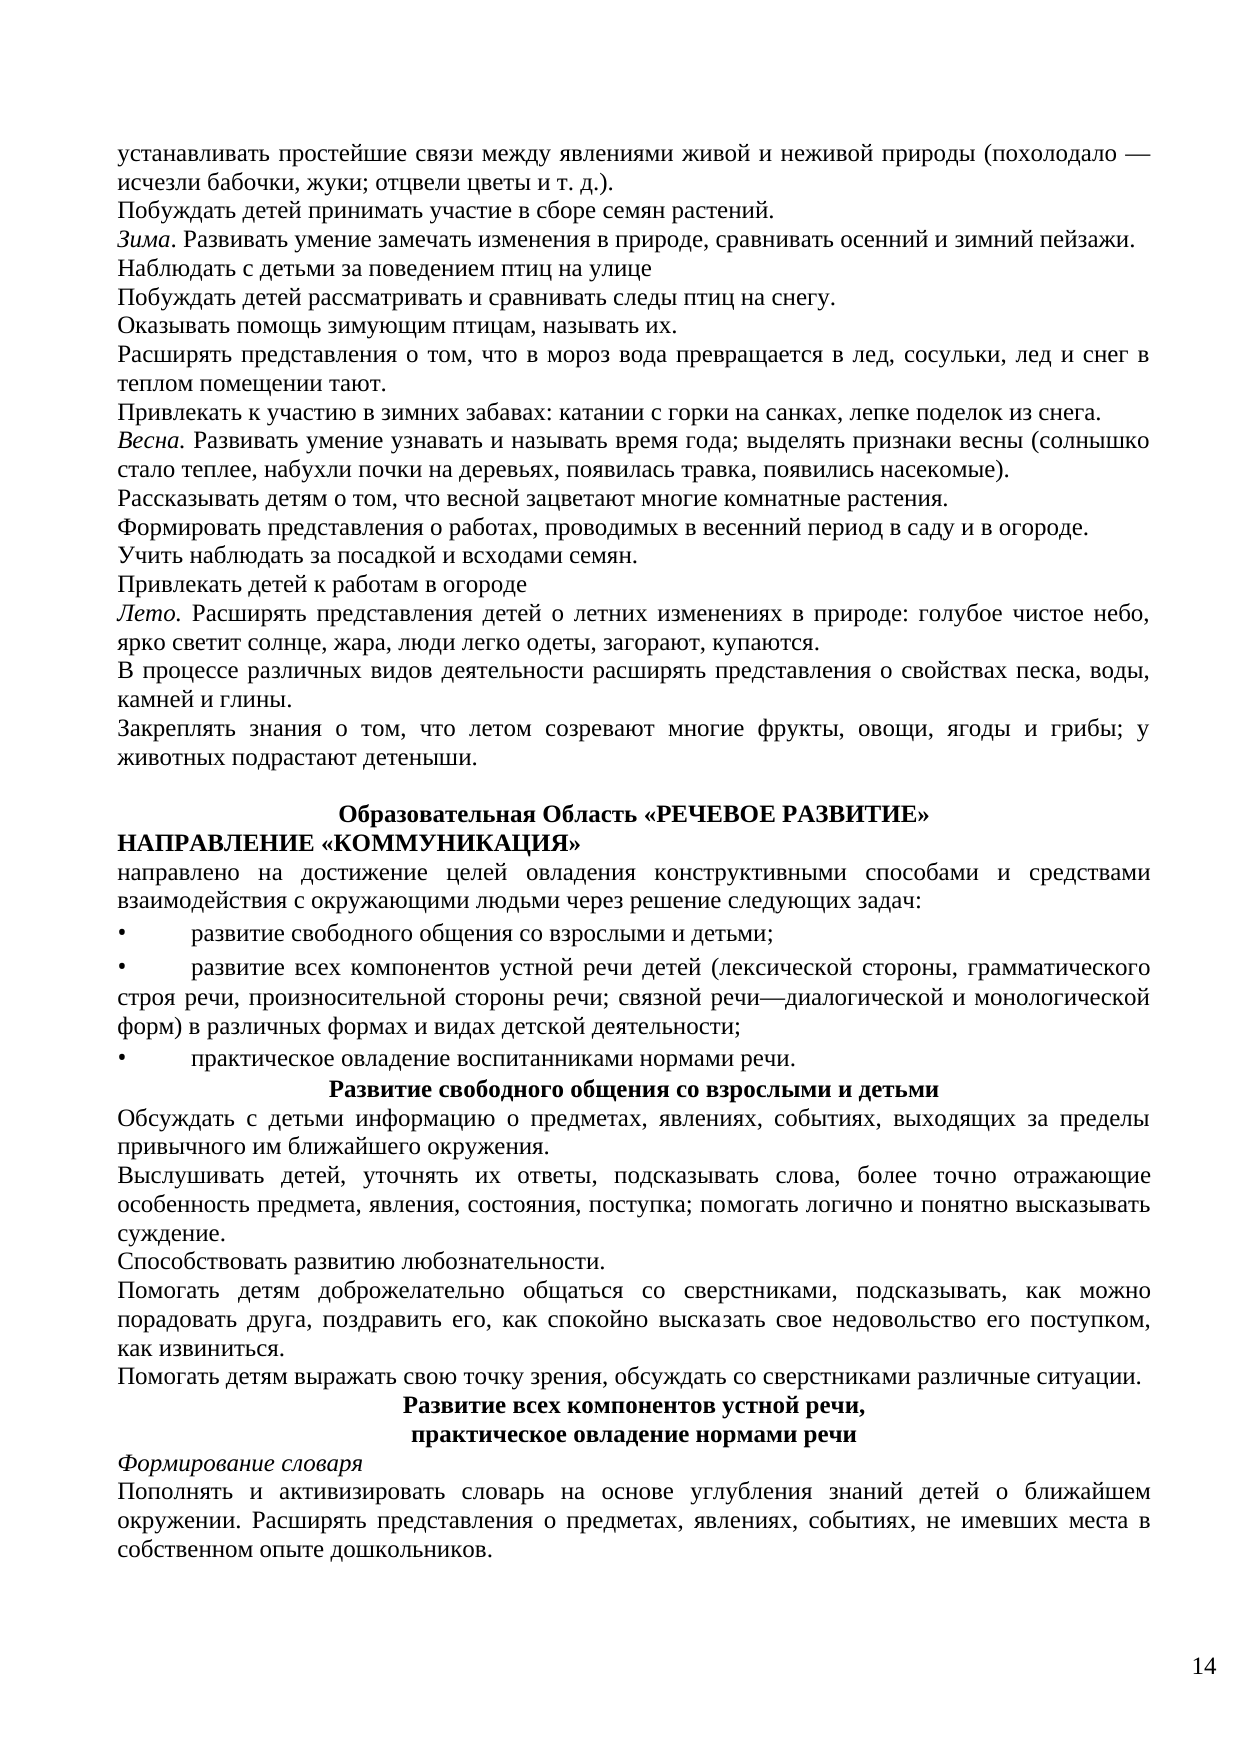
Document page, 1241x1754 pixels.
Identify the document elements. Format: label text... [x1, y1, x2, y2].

text Привлекать к участию в зимних забавах: катании с горки на санках, лепке поделок из снега. [117, 397, 1151, 426]
text Лето. Расширять представления детей о летних изменениях в природе: голубое чистое небо, ярко светит солнце, жара, люди легко одеты, загорают, купаются. [117, 598, 1151, 656]
text Развитие свободного общения со взрослыми и детьми [117, 1074, 1151, 1103]
text Рассказывать детям о том, что весной зацветают многие комнатные растения. [117, 483, 1151, 512]
text Учить наблюдать за посадкой и всходами семян. [117, 541, 1151, 569]
text Расширять представления о том, что в мороз вода превращается в лед, сосульки, лед и снег в теплом помещении тают. [117, 339, 1151, 397]
text Формировать представления о работах, проводимых в весенний период в саду и в огороде. [117, 512, 1151, 541]
text Зима. Развивать умение замечать изменения в природе, сравнивать осенний и зимний пейзажи. [117, 224, 1151, 253]
list практическое овладение воспитанниками нормами речи. [117, 1040, 1151, 1074]
text Образовательная Область «РЕЧЕВОЕ РАЗВИТИЕ» [117, 799, 1151, 828]
text Обсуждать с детьми информацию о предметах, явлениях, событиях, выходящих за пределы привычного им ближайшего окружения. [117, 1103, 1151, 1160]
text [117, 138, 1151, 196]
text НАПРАВЛЕНИЕ «КОММУНИКАЦИЯ» [117, 828, 1151, 857]
text Способствовать развитию любознательности. [117, 1246, 1151, 1275]
text Наблюдать с детьми за поведением птиц на улице [117, 253, 1151, 282]
text Побуждать детей принимать участие в сборе семян растений. [117, 196, 1151, 224]
text Формирование словаря [117, 1448, 1151, 1476]
text В процессе различных видов деятельности расширять представления о свойствах песка, воды, камней и глины. [117, 656, 1151, 713]
list развитие всех компонентов устной речи детей (лексической стороны, грамматического строя речи, произносительной стороны речи; связной речи—диалогической и монологической форм) в различных формах и видах детской деятельности; [117, 948, 1151, 1040]
text Побуждать детей рассматривать и сравнивать следы птиц на снегу. [117, 282, 1151, 311]
text Помогать детям доброжелательно общаться со сверстниками, подсказывать, как можно порадовать друга, поздравить его, как спокойно высказать свое недовольство его поступком, как извиниться. [117, 1275, 1151, 1361]
text Выслушивать детей, уточнять их ответы, подсказывать слова, более точно отражающие особенность предмета, явления, состояния, поступка; помогать логично и понятно высказывать суждение. [117, 1160, 1151, 1246]
text Закреплять знания о том, что летом созревают многие фрукты, овощи, ягоды и грибы; у животных подрастают детеныши. [117, 713, 1151, 771]
text Привлекать детей к работам в огороде [117, 569, 1151, 598]
list развитие свободного общения со взрослыми и детьми; [117, 914, 1151, 948]
text Весна. Развивать умение узнавать и называть время года; выделять признаки весны (солнышко стало теплее, набухли почки на деревьях, появилась травка, появились насекомые). [117, 426, 1151, 483]
text Развитие всех компонентов устной речи, [117, 1390, 1151, 1419]
text Помогать детям выражать свою точку зрения, обсуждать со сверстниками различные ситуации. [117, 1361, 1151, 1390]
text направлено на достижение целей овладения конструктивными способами и средствами взаимодействия с окружающими людьми через решение следующих задач: [117, 857, 1151, 914]
text практическое овладение нормами речи [117, 1419, 1151, 1448]
text Пополнять и активизировать словарь на основе углубления знаний детей о ближайшем окружении. Расширять представления о предметах, явлениях, событиях, не имевших места в собственном опыте дошкольников. [117, 1476, 1151, 1563]
text Оказывать помощь зимующим птицам, называть их. [117, 311, 1151, 339]
